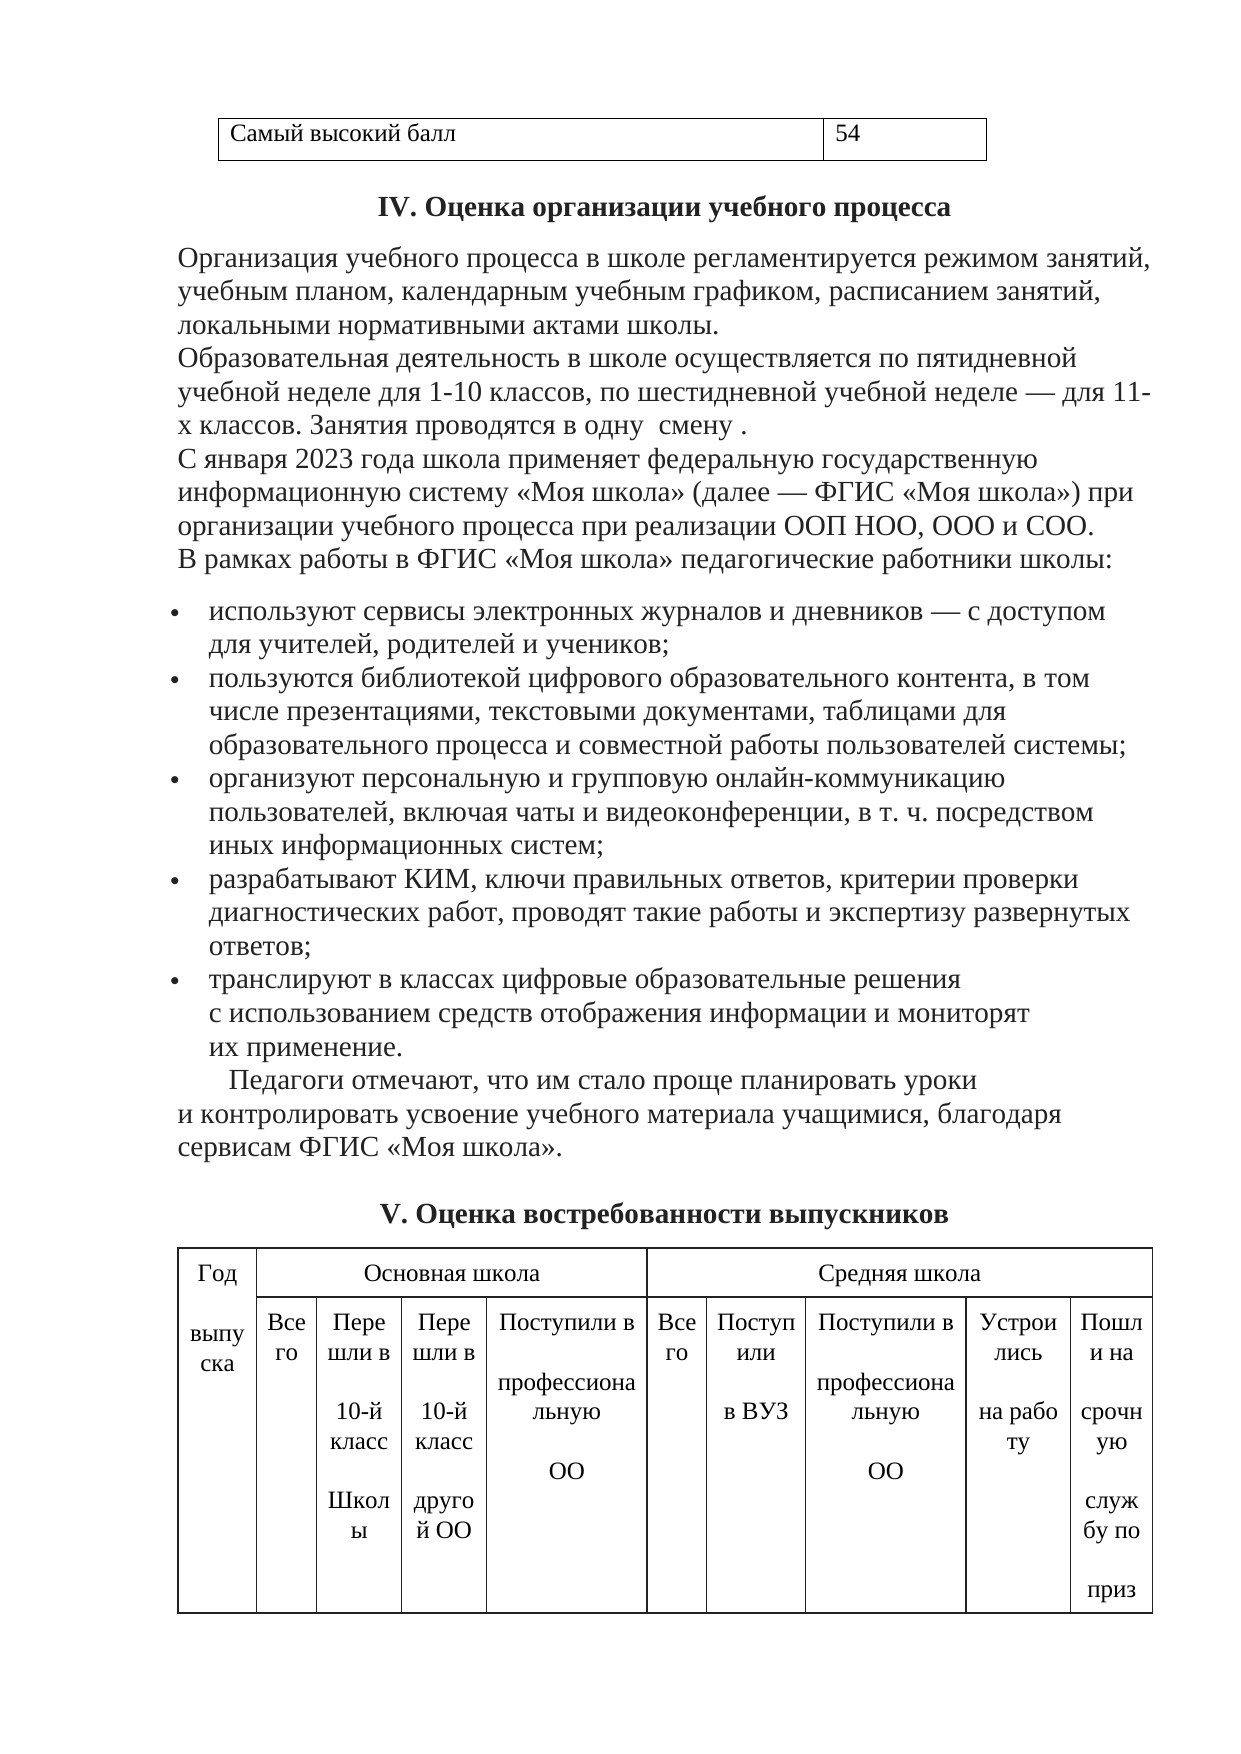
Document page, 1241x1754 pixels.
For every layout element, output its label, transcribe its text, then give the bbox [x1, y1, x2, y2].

list транслируют в классах цифровые образовательные решения с использованием средств отображения информации и мониторят их применение. [171, 962, 1152, 1062]
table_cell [317, 1298, 401, 1612]
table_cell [806, 1298, 965, 1612]
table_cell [402, 1298, 486, 1612]
list используют сервисы электронных журналов и дневников — с доступом для учителей, родителей и учеников; [171, 593, 1152, 660]
text Образовательная деятельность в школе осуществляется по пятидневной учебной неделе для 1-10 классов, по шестидневной учебной неделе — для 11-х классов. Занятия проводятся в одну смену . [177, 340, 1152, 441]
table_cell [1071, 1298, 1152, 1612]
text С января 2023 года школа применяет федеральную государственную информационную систему «Моя школа» (далее — ФГИС «Моя школа») при организации учебного процесса при реализации ООП НОО, ООО и СОО. В рамках работы в ФГИС «Моя школа» педагогические работники школы: [177, 441, 1152, 575]
text Организация учебного процесса в школе регламентируется режимом занятий, учебным планом, календарным учебным графиком, расписанием занятий, локальными нормативными актами школы. [177, 240, 1152, 340]
table_cell Всего [648, 1298, 706, 1612]
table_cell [487, 1298, 646, 1612]
list пользуются библиотекой цифрового образовательного контента, в том числе презентациями, текстовыми документами, таблицами для образовательного процесса и совместной работы пользователей системы; [171, 660, 1152, 760]
table_header Основная школа [257, 1249, 646, 1296]
table_cell Всего [257, 1298, 316, 1612]
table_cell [967, 1298, 1070, 1612]
table_cell Поступили в ВУЗ [707, 1298, 805, 1612]
list разрабатывают КИМ, ключи правильных ответов, критерии проверки диагностических работ, проводят такие работы и экспертизу развернутых ответов; [171, 861, 1152, 962]
table_cell Самый высокий балл [219, 119, 823, 160]
table_header Средняя школа [648, 1249, 1152, 1296]
list организуют персональную и групповую онлайн-коммуникацию пользователей, включая чаты и видеоконференции, в т. ч. посредством иных информационных систем; [171, 760, 1152, 861]
text Педагоги отмечают, что им стало проще планировать уроки и контролировать усвоение учебного материала учащимися, благодаря сервисам ФГИС «Моя школа». [177, 1062, 1152, 1163]
text IV. Оценка организации учебного процесса [177, 189, 1152, 222]
text V. Оценка востребованности выпускников [177, 1196, 1152, 1230]
table_cell 54 [824, 119, 986, 160]
table_header Год выпуска [179, 1249, 256, 1612]
